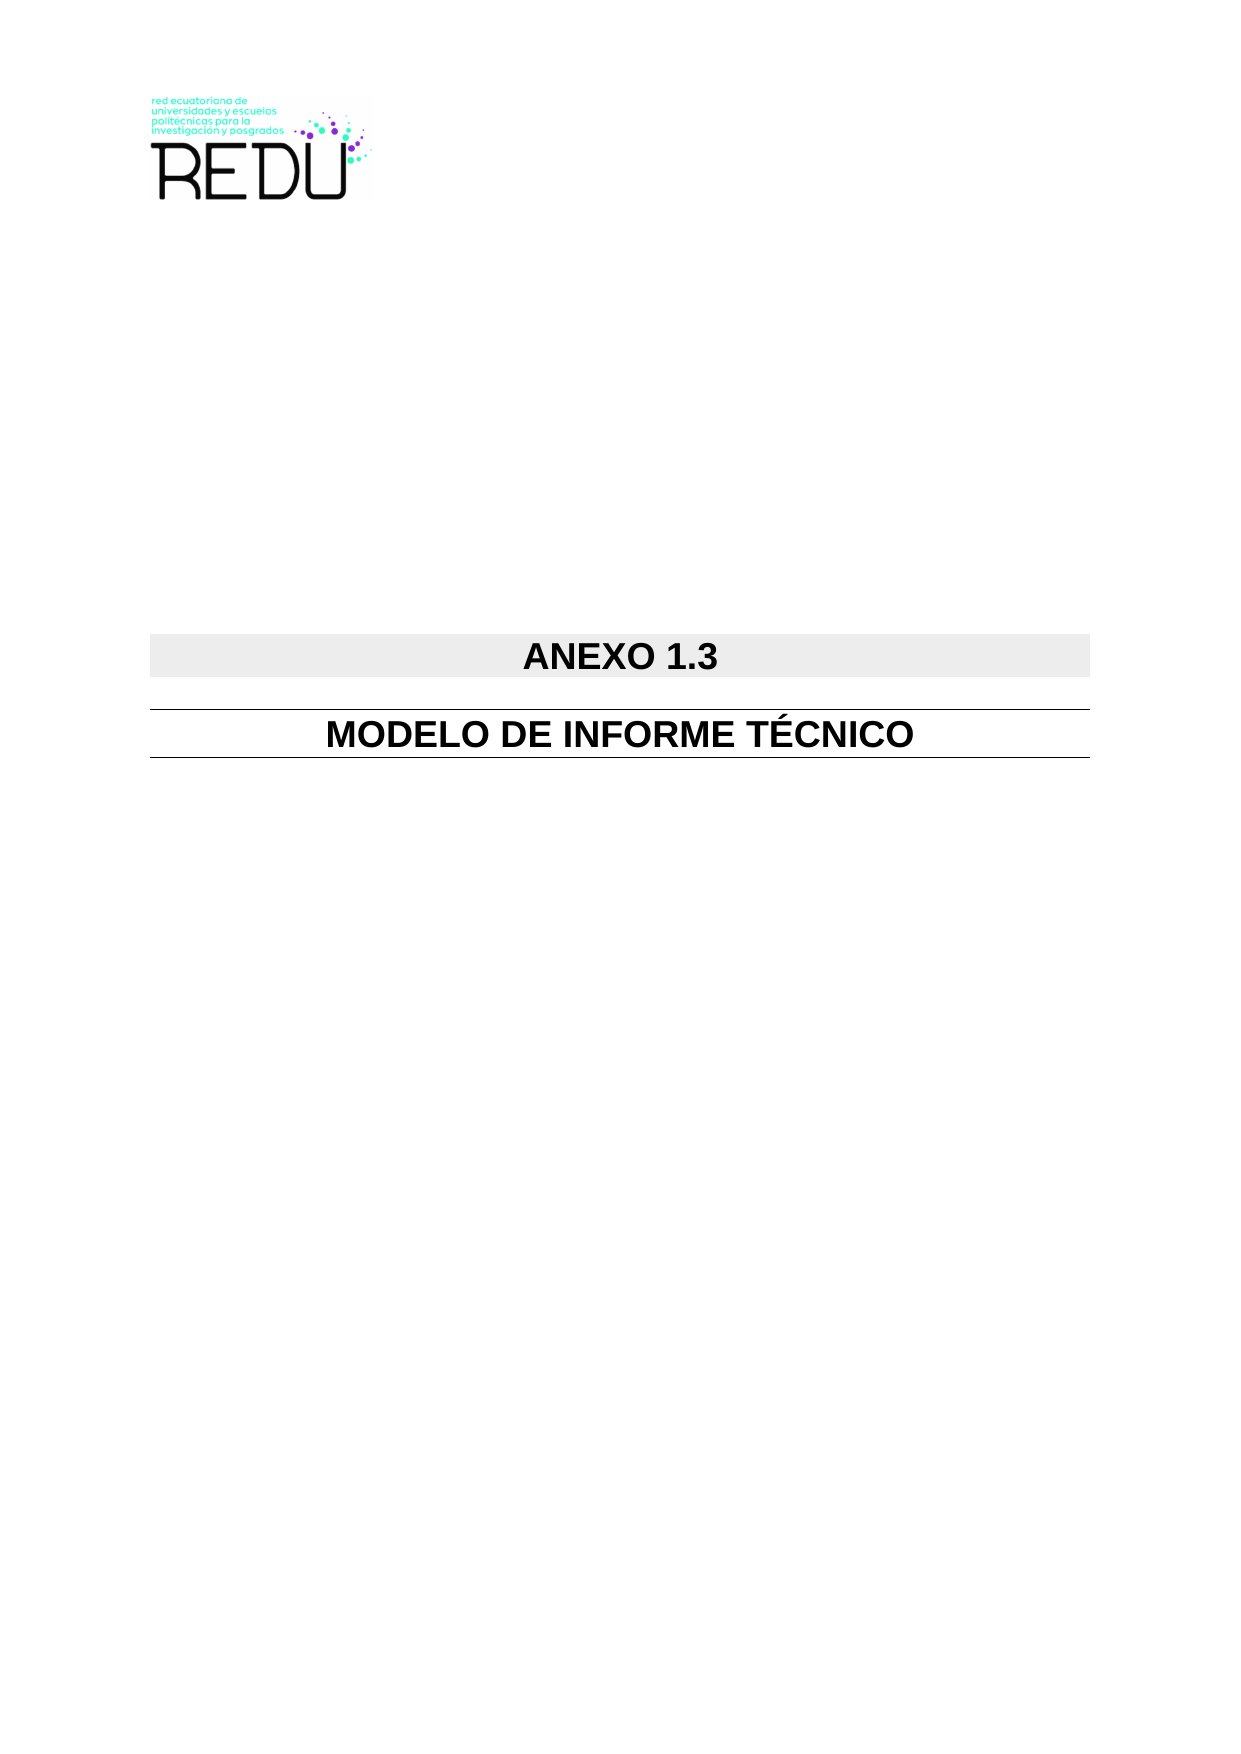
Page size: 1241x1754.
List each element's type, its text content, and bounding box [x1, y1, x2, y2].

text MODELO DE INFORME TÉCNICO [150, 710, 1090, 757]
text ANEXO 1.3 [150, 634, 1090, 677]
picture [150, 96, 372, 200]
